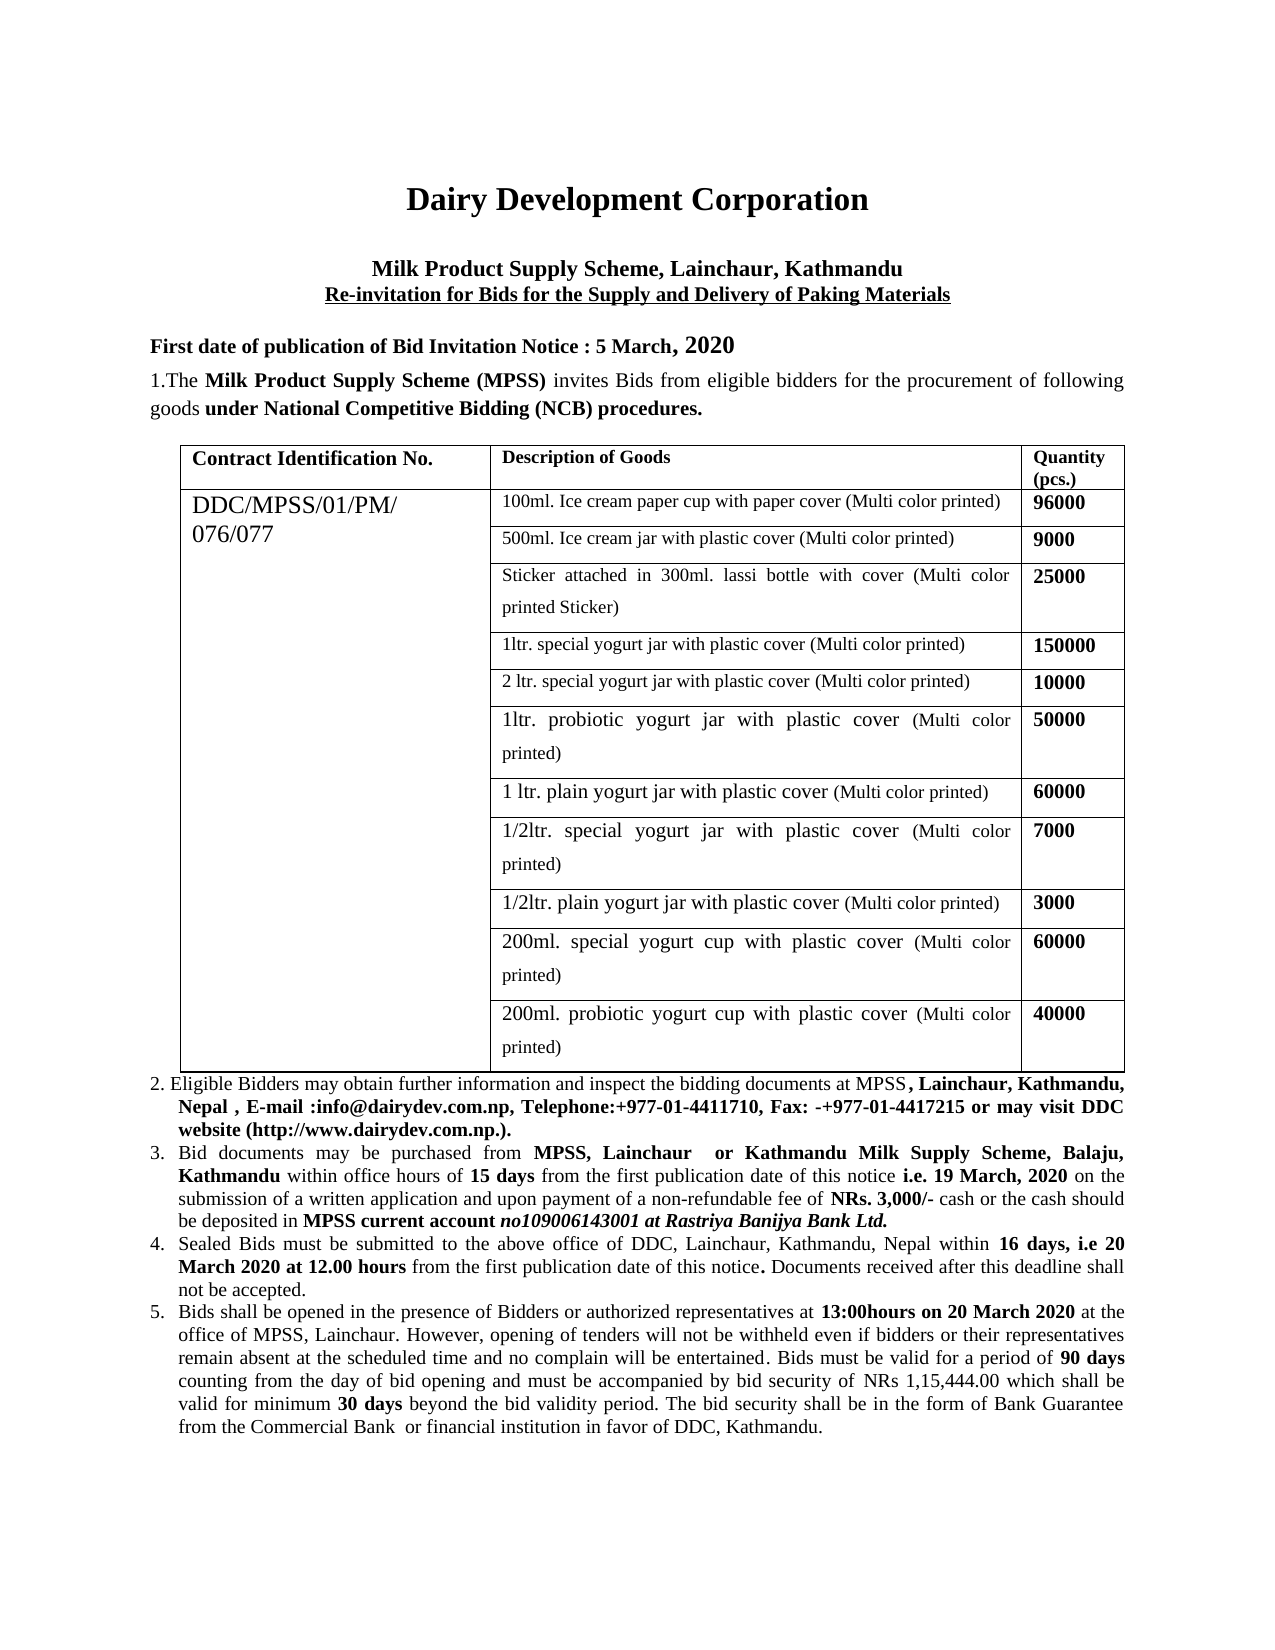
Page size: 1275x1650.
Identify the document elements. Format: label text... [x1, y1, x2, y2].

table_cell 200ml. probiotic yogurt cup with plastic cover (Multi color printed) [491, 1001, 1021, 1071]
table_cell 1ltr. special yogurt jar with plastic cover (Multi color printed) [491, 633, 1021, 669]
text Milk Product Supply Scheme, Lainchaur, Kathmandu [150, 255, 1125, 282]
table_cell 7000 [1022, 818, 1124, 889]
table_cell 500ml. Ice cream jar with plastic cover (Multi color printed) [491, 527, 1021, 563]
text 3. Bid documents may be purchased from MPSS, Lainchaur or Kathmandu Milk Supply Scheme, Balaju, Kathmandu within office hours of 15 days from the first publication date of this notice i.e. 19 March, 2020 on the submission of a written application and upon payment of a non-refundable fee of NRs. 3,000/- cash or the cash should be deposited in MPSS current account no109006143001 at Rastriya Banijya Bank Ltd. [150, 1141, 1125, 1232]
table_cell 50000 [1022, 707, 1124, 778]
table_cell 100ml. Ice cream paper cup with paper cover (Multi color printed) [491, 490, 1021, 526]
table_cell 60000 [1022, 929, 1124, 1000]
table_cell 9000 [1022, 527, 1124, 563]
text 1.The Milk Product Supply Scheme (MPSS) invites Bids from eligible bidders for the procurement of following goods under national Competitive Bidding (NCB) procedures. [150, 368, 1125, 421]
table_cell 1ltr. probiotic yogurt jar with plastic cover (Multi color printed) [491, 707, 1021, 778]
table_cell 1/2ltr. special yogurt jar with plastic cover (Multi color printed) [491, 818, 1021, 889]
table_cell 60000 [1022, 779, 1124, 817]
text Dairy Development Corporation [150, 150, 1125, 217]
table_cell 3000 [1022, 890, 1124, 928]
table_cell 10000 [1022, 670, 1124, 706]
text First date of publication of Bid Invitation Notice : 5 March, 2020 [150, 330, 1125, 359]
text Re-invitation for Bids for the Supply and Delivery of Paking Materials [150, 282, 1125, 306]
table_cell 1/2ltr. plain yogurt jar with plastic cover (Multi color printed) [491, 890, 1021, 928]
table_header Contract Identification No. [181, 446, 490, 489]
text 2. Eligible Bidders may obtain further information and inspect the bidding documents at MPSS, Lainchaur, Kathmandu, Nepal , E-mail :info@dairydev.com.np, Telephone:+977-01-4411710, Fax: -+977-01-4417215 or may visit DDC website (http://www.dairydev.com.np.). [150, 1072, 1125, 1141]
table_cell 200ml. special yogurt cup with plastic cover (Multi color printed) [491, 929, 1021, 1000]
table_cell 2 ltr. special yogurt jar with plastic cover (Multi color printed) [491, 670, 1021, 706]
table_cell 150000 [1022, 633, 1124, 669]
table_cell DDC/MPSS/01/PM/076/077 [181, 490, 490, 1071]
table_cell 40000 [1022, 1001, 1124, 1071]
table_cell Sticker attached in 300ml. lassi bottle with cover (Multi color printed Sticker) [491, 564, 1021, 632]
text 5. Bids shall be opened in the presence of Bidders or authorized representatives at 13:00hours on 20 March 2020 at the office of MPSS, Lainchaur. However, opening of tenders will not be withheld even if bidders or their representatives remain absent at the scheduled time and no complain will be entertained. Bids must be valid for a period of 90 days counting from the day of bid opening and must be accompanied by bid security of NRs 1,15,444.00 which shall be valid for minimum 30 days beyond the bid validity period. The bid security shall be in the form of Bank Guarantee from the Commercial Bank or financial institution in favor of DDC, Kathmandu. [150, 1301, 1125, 1437]
text 4. Sealed Bids must be submitted to the above office of DDC, Lainchaur, Kathmandu, Nepal within 16 days, i.e 20 March 2020 at 12.00 hours from the first publication date of this notice. Documents received after this deadline shall not be accepted. [150, 1232, 1125, 1301]
table_header Description of Goods [491, 446, 1021, 489]
table_header Quantity (pcs.) [1022, 446, 1124, 489]
table_cell 1 ltr. plain yogurt jar with plastic cover (Multi color printed) [491, 779, 1021, 817]
table_cell 25000 [1022, 564, 1124, 632]
table_cell 96000 [1022, 490, 1124, 526]
